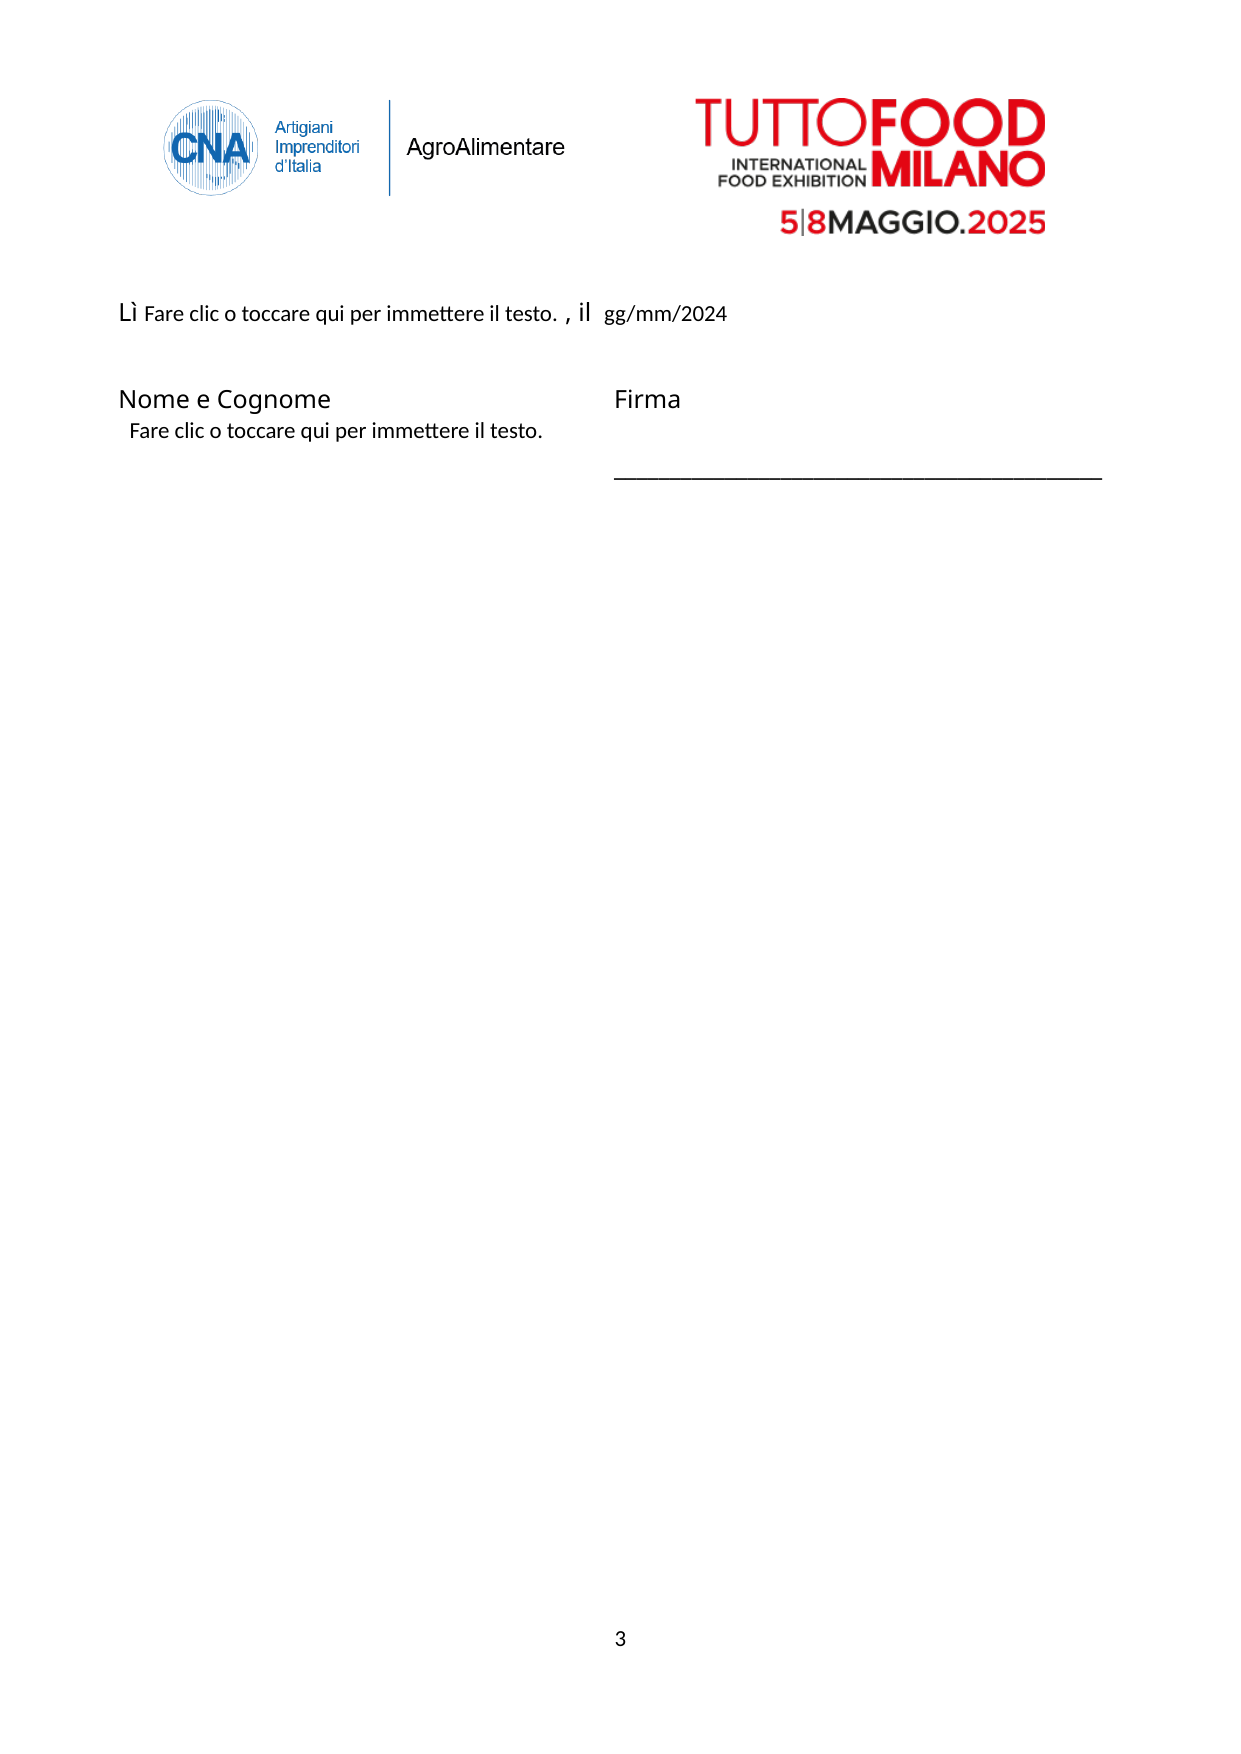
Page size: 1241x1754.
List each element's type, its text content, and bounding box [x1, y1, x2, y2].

text Lì , il [118, 294, 1122, 328]
picture [162, 98, 576, 197]
table_header Nome e Cognome [118, 348, 603, 484]
table_header Firma ____________________________________________ [603, 348, 1122, 484]
picture [695, 98, 1045, 236]
